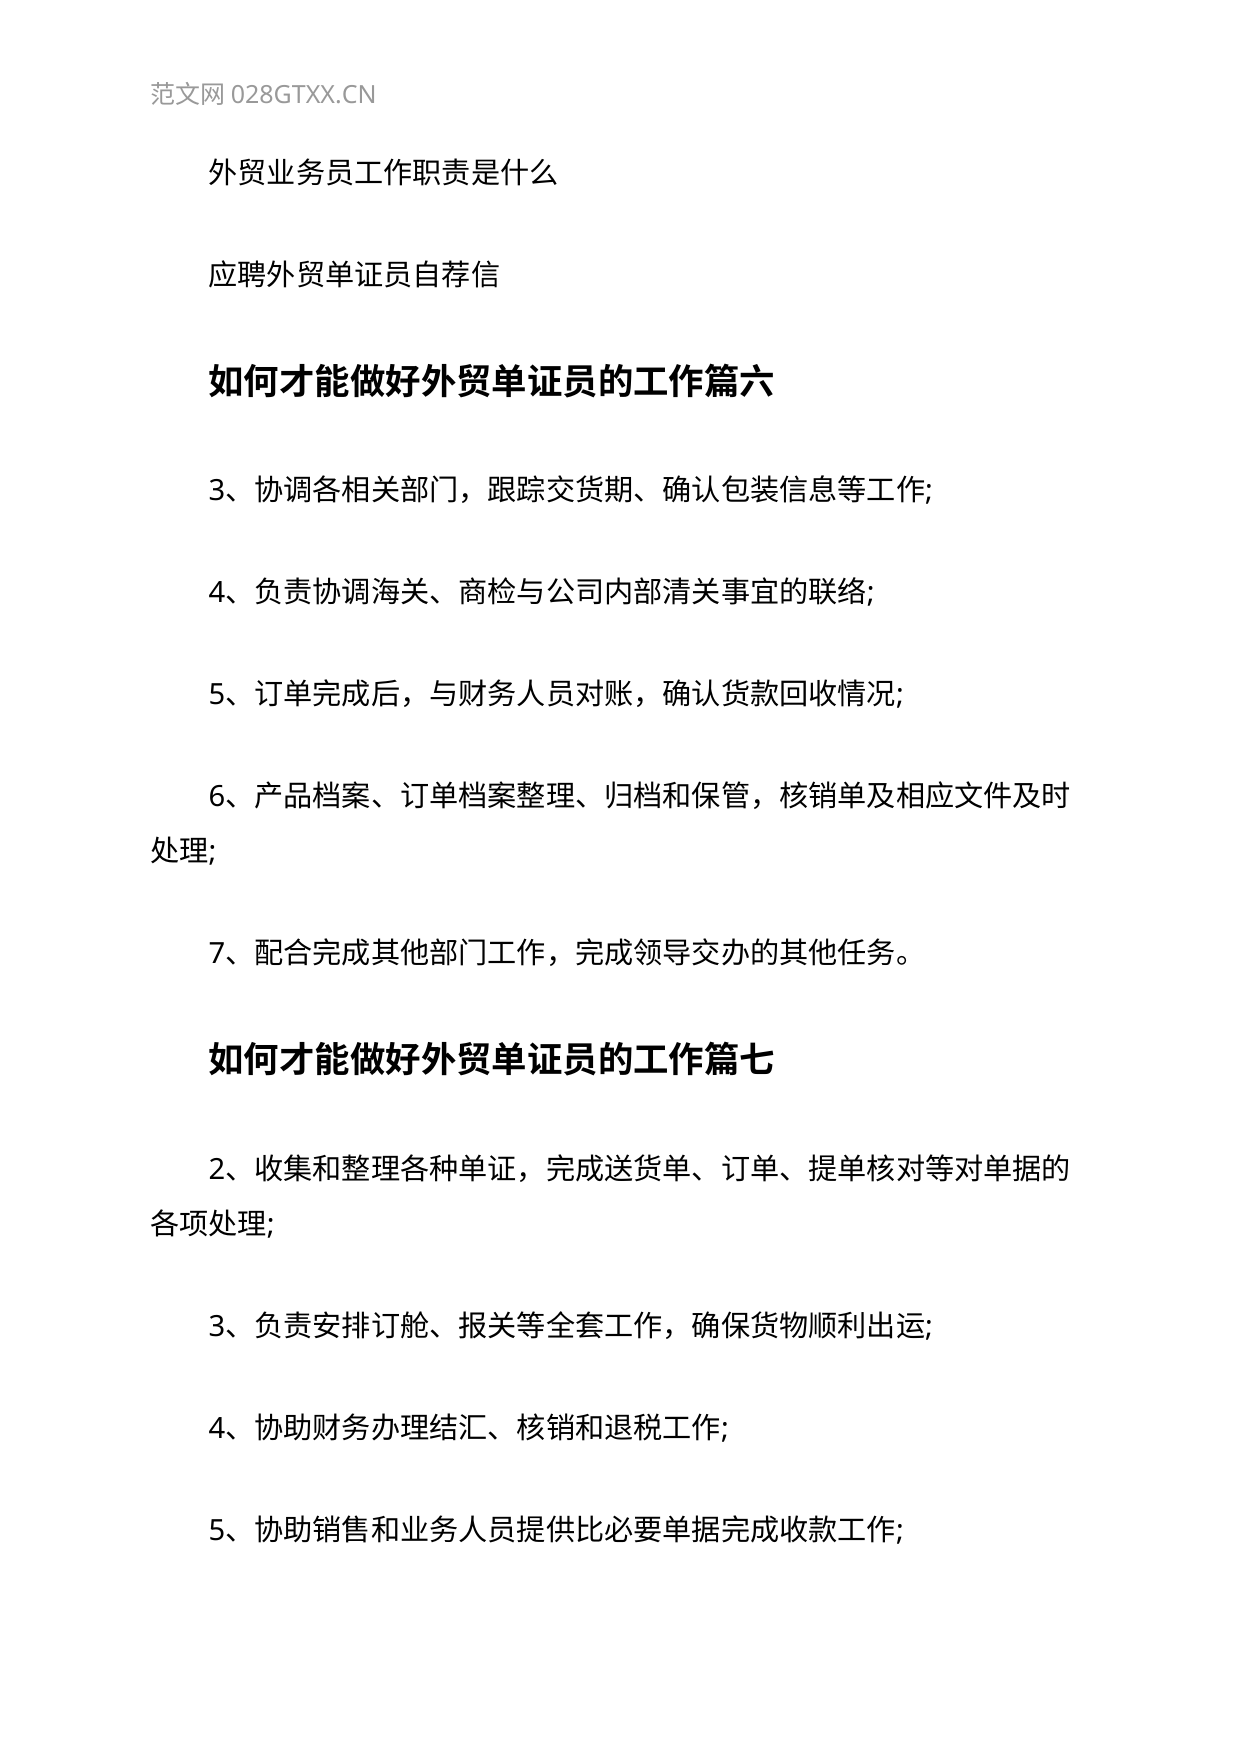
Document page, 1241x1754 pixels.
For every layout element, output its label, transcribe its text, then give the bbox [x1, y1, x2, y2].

text 应聘外贸单证员自荐信 [150, 252, 1090, 294]
text 5、协助销售和业务人员提供比必要单据完成收款工作; [150, 1506, 1090, 1549]
text 2、收集和整理各种单证，完成送货单、订单、提单核对等对单据的各项处理; [150, 1145, 1090, 1243]
text 3、协调各相关部门，跟踪交货期、确认包装信息等工作; [150, 467, 1090, 509]
text 6、产品档案、订单档案整理、归档和保管，核销单及相应文件及时处理; [150, 773, 1090, 870]
text 4、负责协调海关、商检与公司内部清关事宜的联络; [150, 569, 1090, 611]
text 外贸业务员工作职责是什么 [150, 150, 1090, 192]
text 4、协助财务办理结汇、核销和退税工作; [150, 1404, 1090, 1447]
text 7、配合完成其他部门工作，完成领导交办的其他任务。 [150, 930, 1090, 972]
text 如何才能做好外贸单证员的工作篇七 [150, 1032, 1090, 1083]
text 3、负责安排订舱、报关等全套工作，确保货物顺利出运; [150, 1302, 1090, 1345]
text 如何才能做好外贸单证员的工作篇六 [150, 353, 1090, 405]
text 5、订单完成后，与财务人员对账，确认货款回收情况; [150, 671, 1090, 713]
